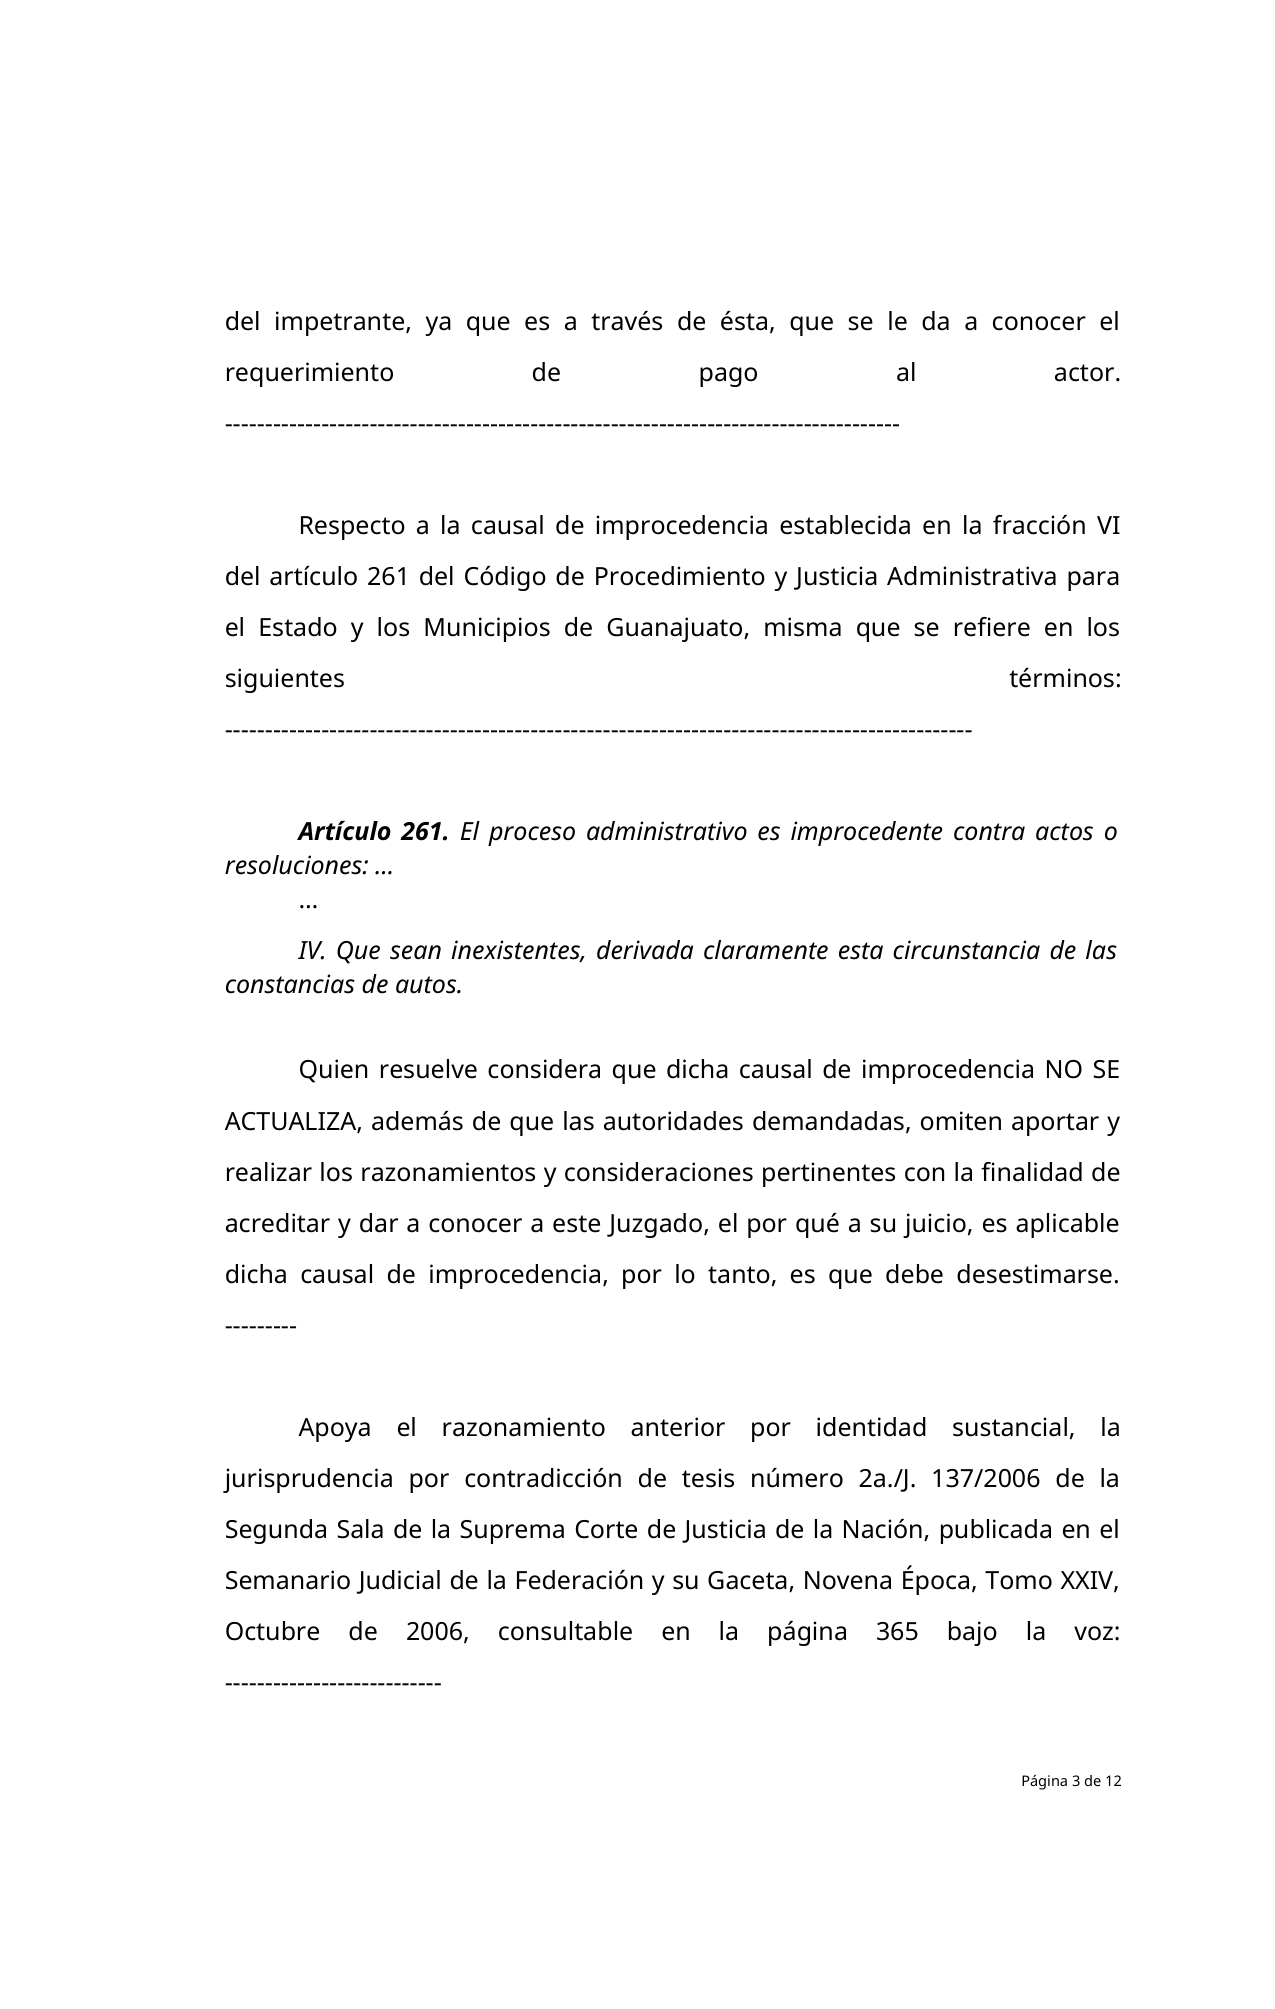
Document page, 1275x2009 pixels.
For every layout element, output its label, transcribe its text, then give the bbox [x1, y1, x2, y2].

text IV. Que sean inexistentes, derivada claramente esta circunstancia de las constancias de autos. [224, 933, 1121, 1001]
text Apoya el razonamiento anterior por identidad sustancial, la jurisprudencia por contradicción de tesis número 2a./J. 137/2006 de la Segunda Sala de la Suprema Corte de Justicia de la Nación, publicada en el Semanario Judicial de la Federación y su Gaceta, Novena Época, Tomo XXIV, Octubre de 2006, consultable en la página 365 bajo la voz: --------------------------- [224, 1409, 1121, 1699]
text … [224, 882, 1121, 916]
text Artículo 261. El proceso administrativo es improcedente contra actos o resoluciones: … [224, 814, 1121, 882]
text Quien resuelve considera que dicha causal de improcedencia NO SE ACTUALIZA, además de que las autoridades demandadas, omiten aportar y realizar los razonamientos y consideraciones pertinentes con la finalidad de acreditar y dar a conocer a este Juzgado, el por qué a su juicio, es aplicable dicha causal de improcedencia, por lo tanto, es que debe desestimarse. --------- [224, 1052, 1121, 1341]
text Respecto a la causal de improcedencia establecida en la fracción VI del artículo 261 del Código de Procedimiento y Justicia Administrativa para el Estado y los Municipios de Guanajuato, misma que se refiere en los siguientes términos: --------------------------------------------------------------------------------------------- [224, 508, 1121, 746]
